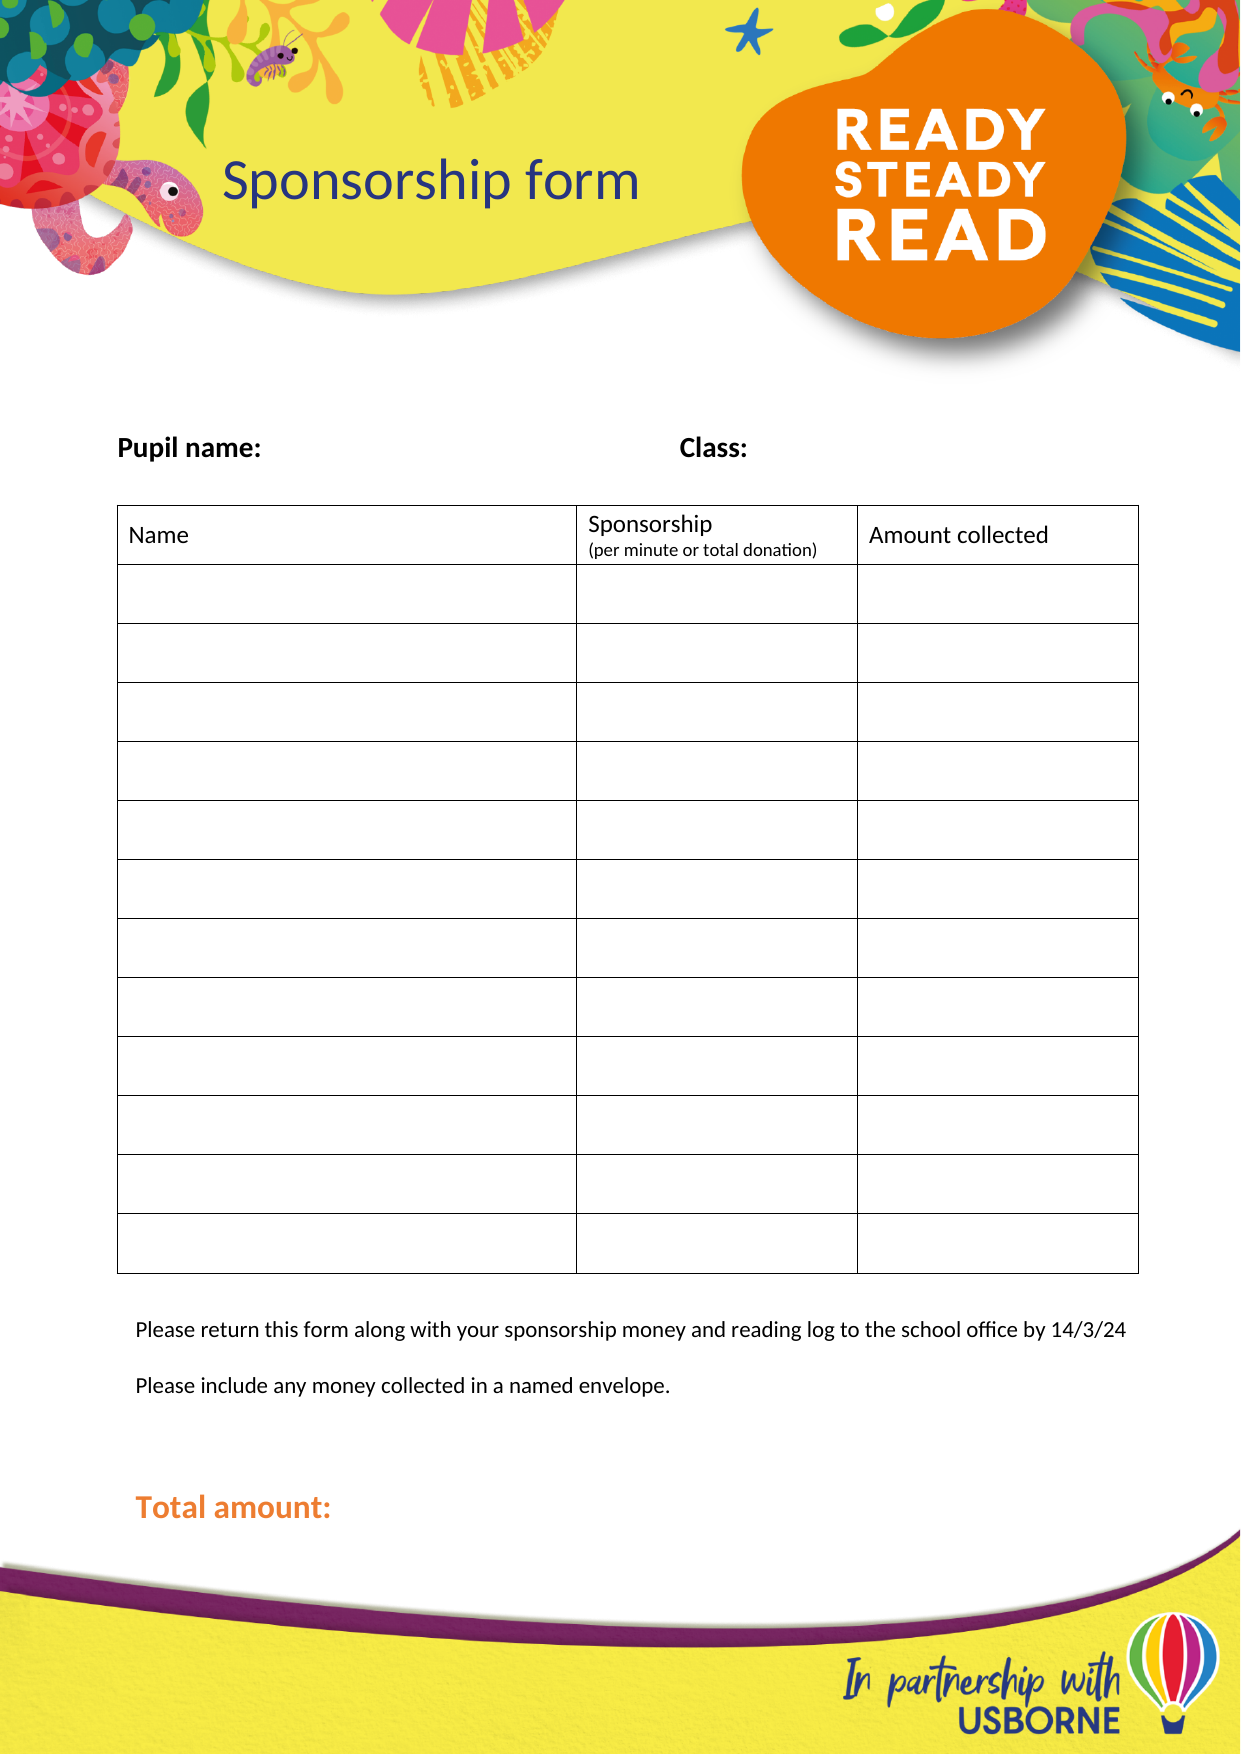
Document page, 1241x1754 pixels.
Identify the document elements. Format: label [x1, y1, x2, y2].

picture [0, 0, 1241, 423]
picture [0, 1292, 1241, 1754]
